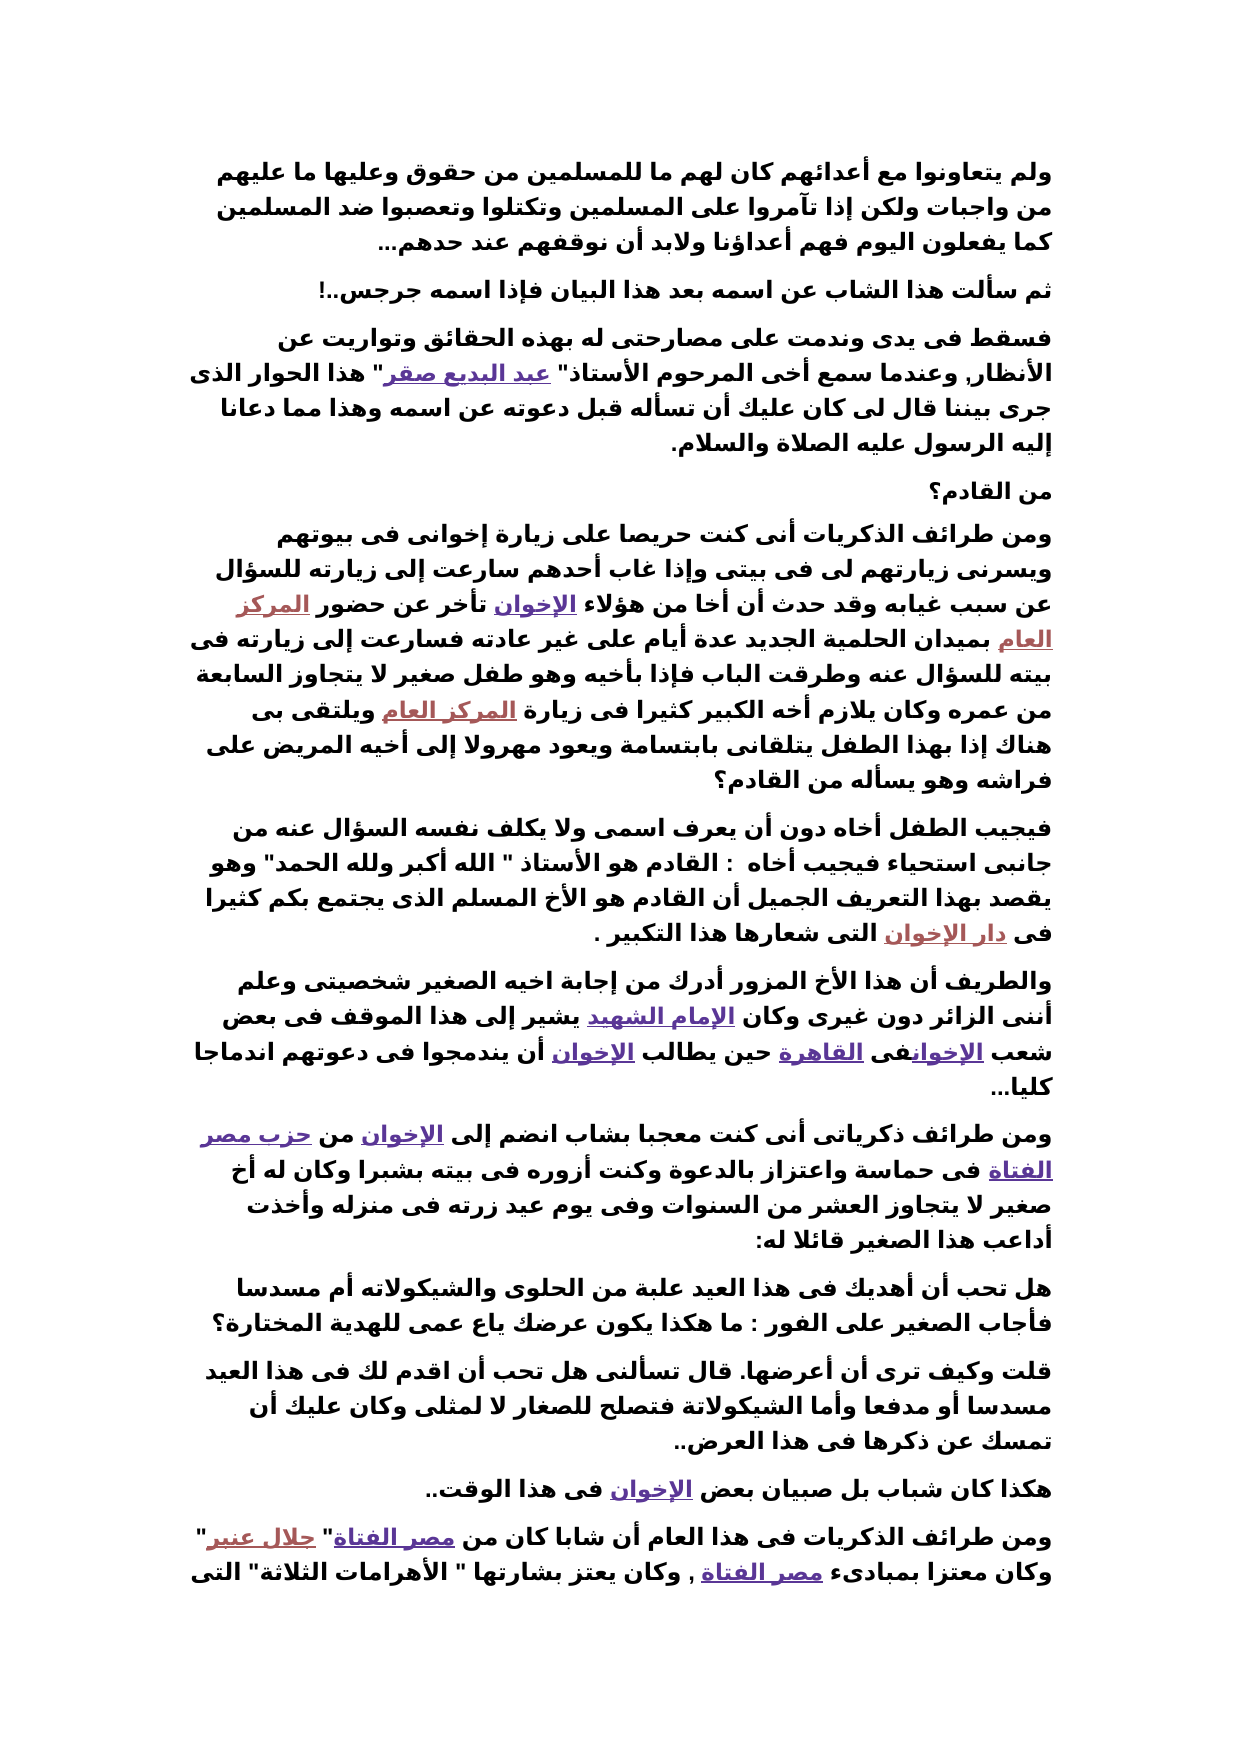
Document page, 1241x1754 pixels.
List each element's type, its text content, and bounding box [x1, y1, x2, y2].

text والطريف أن هذا الأخ المزور أدرك من إجابة اخيه الصغير شخصيتى وعلم أننى الزائر دون غيرى وكان الإمام الشهيد يشير إلى هذا الموقف فى بعض شعب الإخوانفى القاهرة حين يطالب الإخوان أن يندمجوا فى دعوتهم اندماجا كليا... [187, 959, 1053, 1100]
text ومن طرائف الذكريات أنى كنت حريصا على زيارة إخوانى فى بيوتهم ويسرنى زيارتهم لى فى بيتى وإذا غاب أحدهم سارعت إلى زيارته للسؤال عن سبب غيابه وقد حدث أن أخا من هؤلاء الإخوان تأخر عن حضور المركز العام بميدان الحلمية الجديد عدة أيام على غير عادته فسارعت إلى زيارته فى بيته للسؤال عنه وطرقت الباب فإذا بأخيه وهو طفل صغير لا يتجاوز السابعة من عمره وكان يلازم أخه الكبير كثيرا فى زيارة المركز العام ويلتقى بى هناك إذا بهذا الطفل يتلقانى بابتسامة ويعود مهرولا إلى أخيه المريض على فراشه وهو يسأله من القادم؟ [187, 512, 1053, 793]
text من القادم؟ [187, 469, 1053, 504]
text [187, 1515, 1053, 1585]
text ثم سألت هذا الشاب عن اسمه بعد هذا البيان فإذا اسمه جرجس..! [187, 268, 1053, 303]
text فيجيب الطفل أخاه دون أن يعرف اسمى ولا يكلف نفسه السؤال عنه من جانبى استحياء فيجيب أخاه : القادم هو الأستاذ " الله أكبر ولله الحمد" وهو يقصد بهذا التعريف الجميل أن القادم هو الأخ المسلم الذى يجتمع بكم كثيرا فى دار الإخوان التى شعارها هذا التكبير . [187, 806, 1053, 947]
text ومن طرائف ذكرياتى أنى كنت معجبا بشاب انضم إلى الإخوان من حزب مصر الفتاة فى حماسة واعتزاز بالدعوة وكنت أزوره فى بيته بشبرا وكان له أخ صغير لا يتجاوز العشر من السنوات وفى يوم عيد زرته فى منزله وأخذت أداعب هذا الصغير قائلا له: [187, 1113, 1053, 1253]
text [187, 150, 1053, 256]
text هكذا كان شباب بل صبيان بعض الإخوان فى هذا الوقت.. [187, 1467, 1053, 1502]
text فسقط فى يدى وندمت على مصارحتى له بهذه الحقائق وتواريت عن الأنظار, وعندما سمع أخى المرحوم الأستاذ" عبد البديع صقر" هذا الحوار الذى جرى بيننا قال لى كان عليك أن تسأله قبل دعوته عن اسمه وهذا مما دعانا إليه الرسول عليه الصلاة والسلام. [187, 316, 1053, 457]
text قلت وكيف ترى أن أعرضها. قال تسألنى هل تحب أن اقدم لك فى هذا العيد مسدسا أو مدفعا وأما الشيكولاتة فتصلح للصغار لا لمثلى وكان عليك أن تمسك عن ذكرها فى هذا العرض.. [187, 1349, 1053, 1454]
text هل تحب أن أهديك فى هذا العيد علبة من الحلوى والشيكولاته أم مسدسا فأجاب الصغير على الفور : ما هكذا يكون عرضك ياع عمى للهدية المختارة؟ [187, 1266, 1053, 1336]
